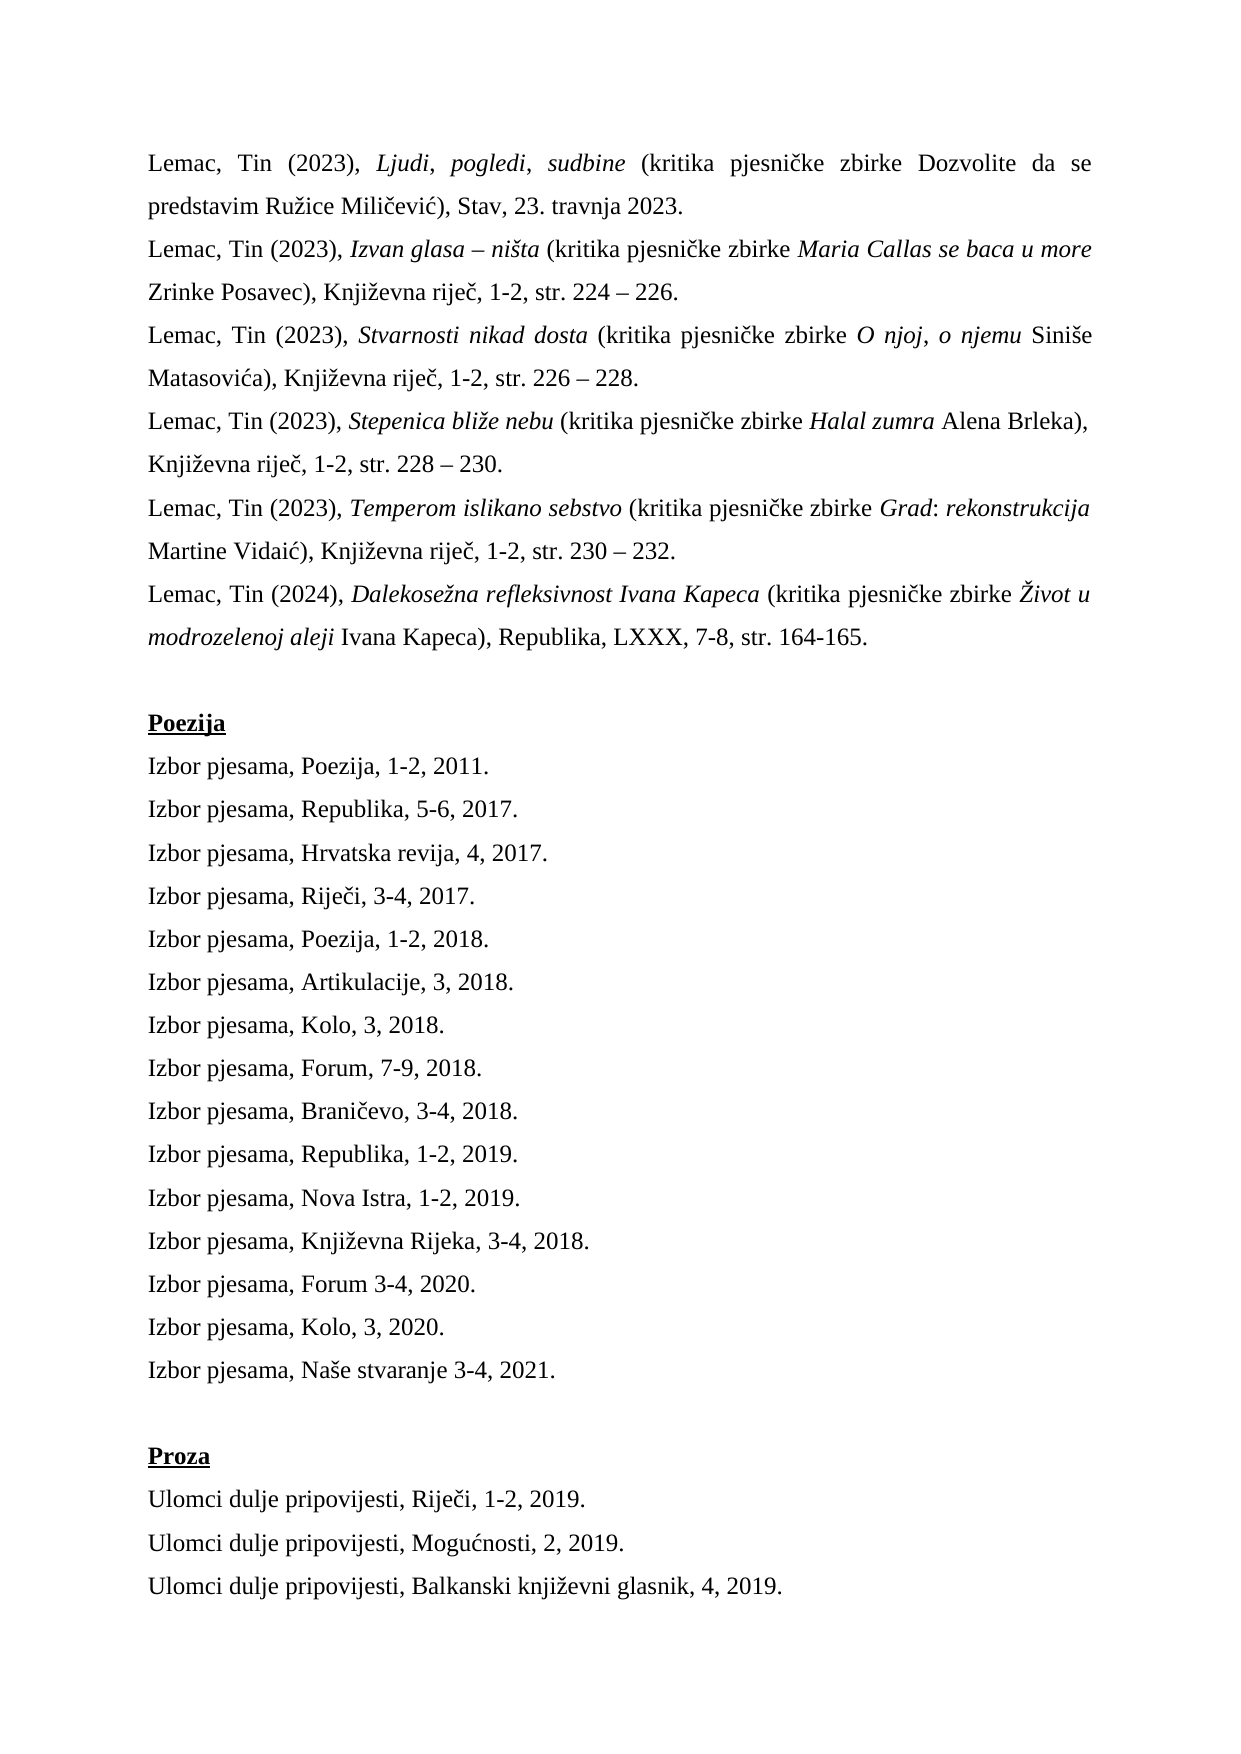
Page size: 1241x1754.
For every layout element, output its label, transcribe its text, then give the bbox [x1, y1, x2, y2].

text Lemac, Tin (2023), Ljudi, pogledi, sudbine (kritika pjesničke zbirke Dozvolite da se predstavim Ružice Miličević), Stav, 23. travnja 2023. [148, 148, 1093, 219]
text Izbor pjesama, Forum, 7-9, 2018. [148, 1053, 1093, 1082]
text Izbor pjesama, Nova Istra, 1-2, 2019. [148, 1183, 1093, 1211]
text Izbor pjesama, Braničevo, 3-4, 2018. [148, 1096, 1093, 1125]
text Izbor pjesama, Riječi, 3-4, 2017. [148, 881, 1093, 909]
text Lemac, Tin (2023), Temperom islikano sebstvo (kritika pjesničke zbirke Grad: rekonstrukcija Martine Vidaić), Književna riječ, 1-2, str. 230 – 232. [148, 493, 1093, 564]
text Ulomci dulje pripovijesti, Balkanski književni glasnik, 4, 2019. [148, 1571, 1093, 1599]
text Izbor pjesama, Forum 3-4, 2020. [148, 1269, 1093, 1298]
text Ulomci dulje pripovijesti, Riječi, 1-2, 2019. [148, 1484, 1093, 1513]
text Lemac, Tin (2023), Izvan glasa – ništa (kritika pjesničke zbirke Maria Callas se baca u more Zrinke Posavec), Književna riječ, 1-2, str. 224 – 226. [148, 234, 1093, 306]
text Lemac, Tin (2023), Stepenica bliže nebu (kritika pjesničke zbirke Halal zumra Alena Brleka), [148, 406, 1093, 435]
text Ulomci dulje pripovijesti, Mogućnosti, 2, 2019. [148, 1528, 1093, 1556]
text Izbor pjesama, Naše stvaranje 3-4, 2021. [148, 1355, 1093, 1384]
text Proza [148, 1441, 1093, 1470]
text Izbor pjesama, Kolo, 3, 2020. [148, 1312, 1093, 1341]
text Izbor pjesama, Poezija, 1-2, 2011. [148, 751, 1093, 780]
text Lemac, Tin (2023), Stvarnosti nikad dosta (kritika pjesničke zbirke O njoj, o njemu Siniše Matasovića), Književna riječ, 1-2, str. 226 – 228. [148, 320, 1093, 392]
text Izbor pjesama, Poezija, 1-2, 2018. [148, 924, 1093, 953]
text Izbor pjesama, Artikulacije, 3, 2018. [148, 967, 1093, 996]
text Izbor pjesama, Književna Rijeka, 3-4, 2018. [148, 1226, 1093, 1254]
text Izbor pjesama, Kolo, 3, 2018. [148, 1010, 1093, 1039]
text Književna riječ, 1-2, str. 228 – 230. [148, 449, 1093, 478]
text Izbor pjesama, Hrvatska revija, 4, 2017. [148, 838, 1093, 866]
text Izbor pjesama, Republika, 1-2, 2019. [148, 1139, 1093, 1168]
text Izbor pjesama, Republika, 5-6, 2017. [148, 794, 1093, 823]
text Lemac, Tin (2024), Dalekosežna refleksivnost Ivana Kapeca (kritika pjesničke zbirke Život u modrozelenoj aleji Ivana Kapeca), Republika, LXXX, 7-8, str. 164-165. [148, 579, 1093, 651]
text Poezija [148, 708, 1093, 737]
